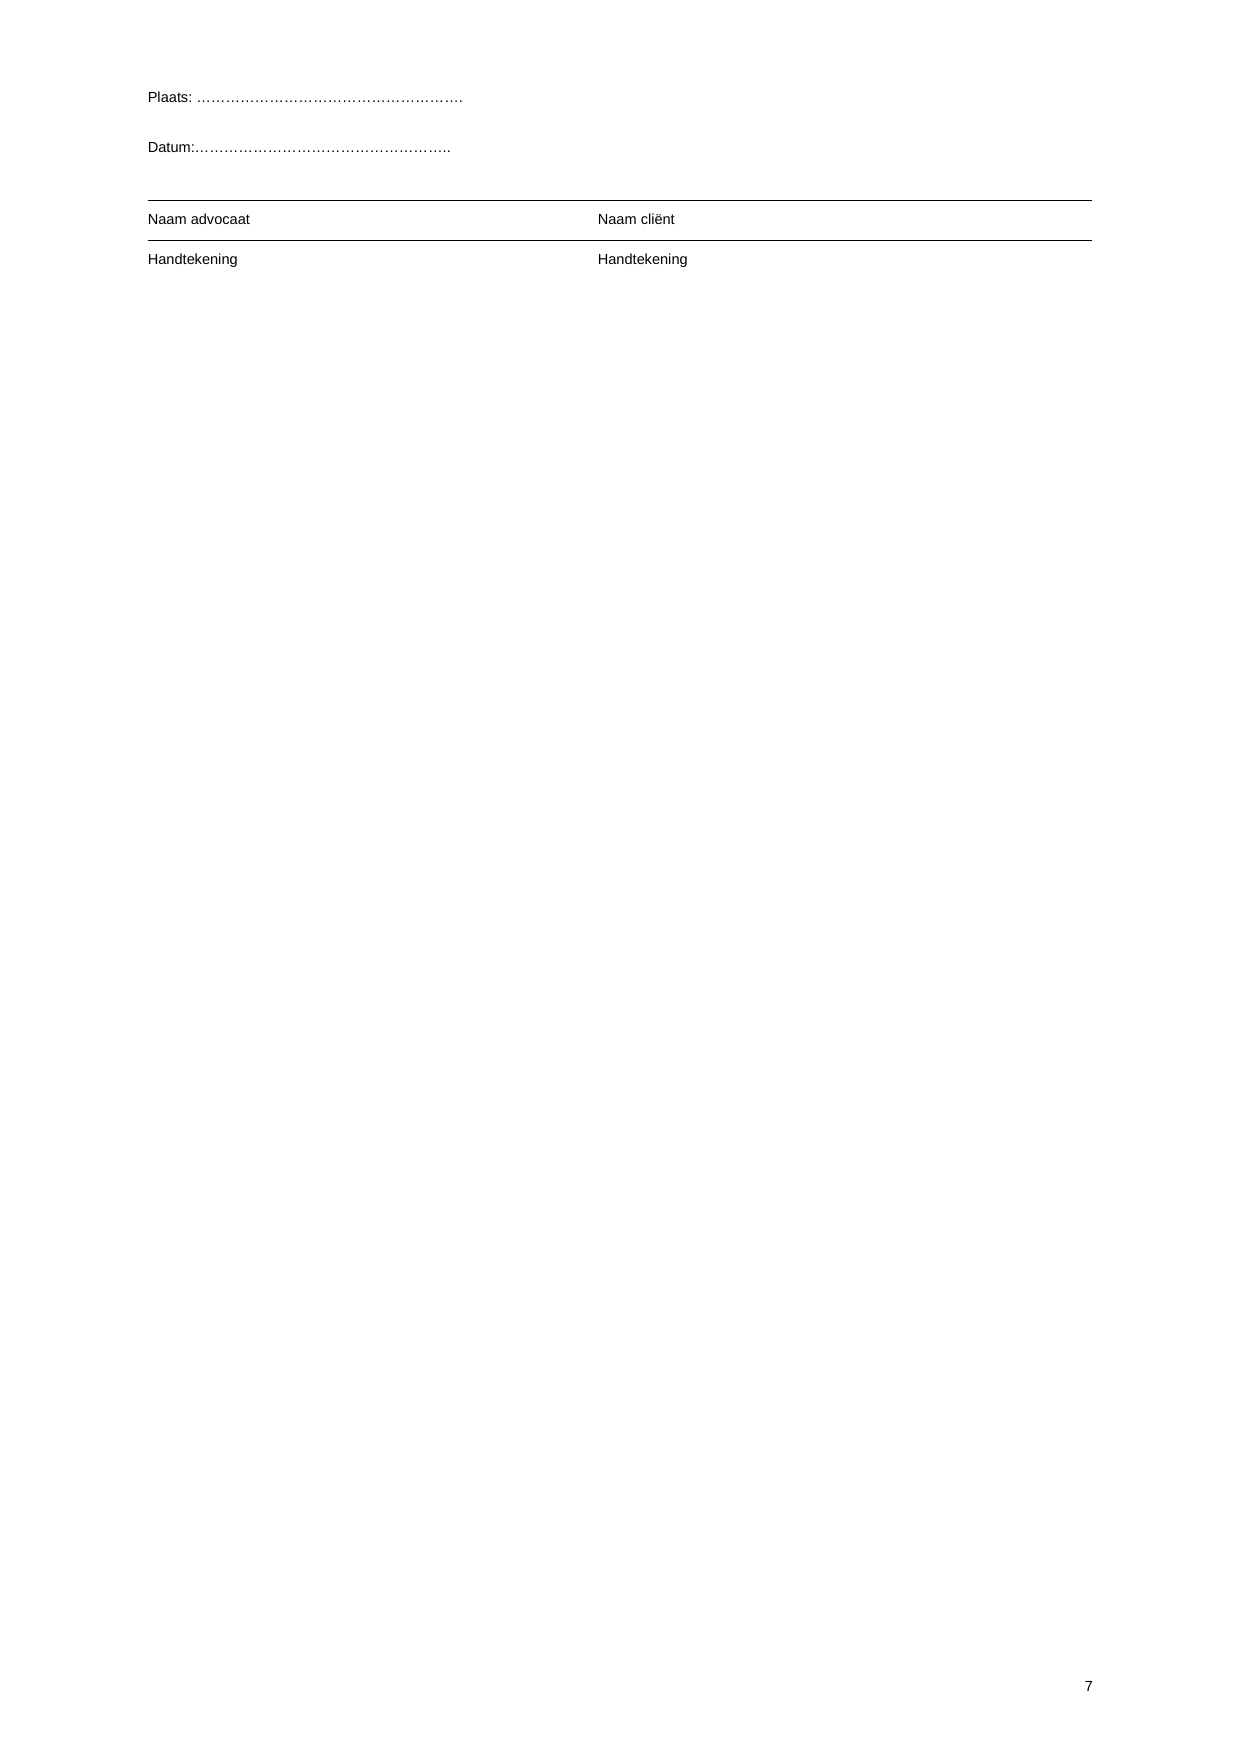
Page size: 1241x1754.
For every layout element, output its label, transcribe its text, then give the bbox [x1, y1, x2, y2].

text Handtekening Handtekening [148, 241, 1092, 318]
text Datum:…………………………………………….. [148, 139, 1092, 156]
text Plaats: ………………………………………………. [148, 89, 1092, 106]
text Naam advocaat Naam cliënt [148, 201, 1092, 228]
